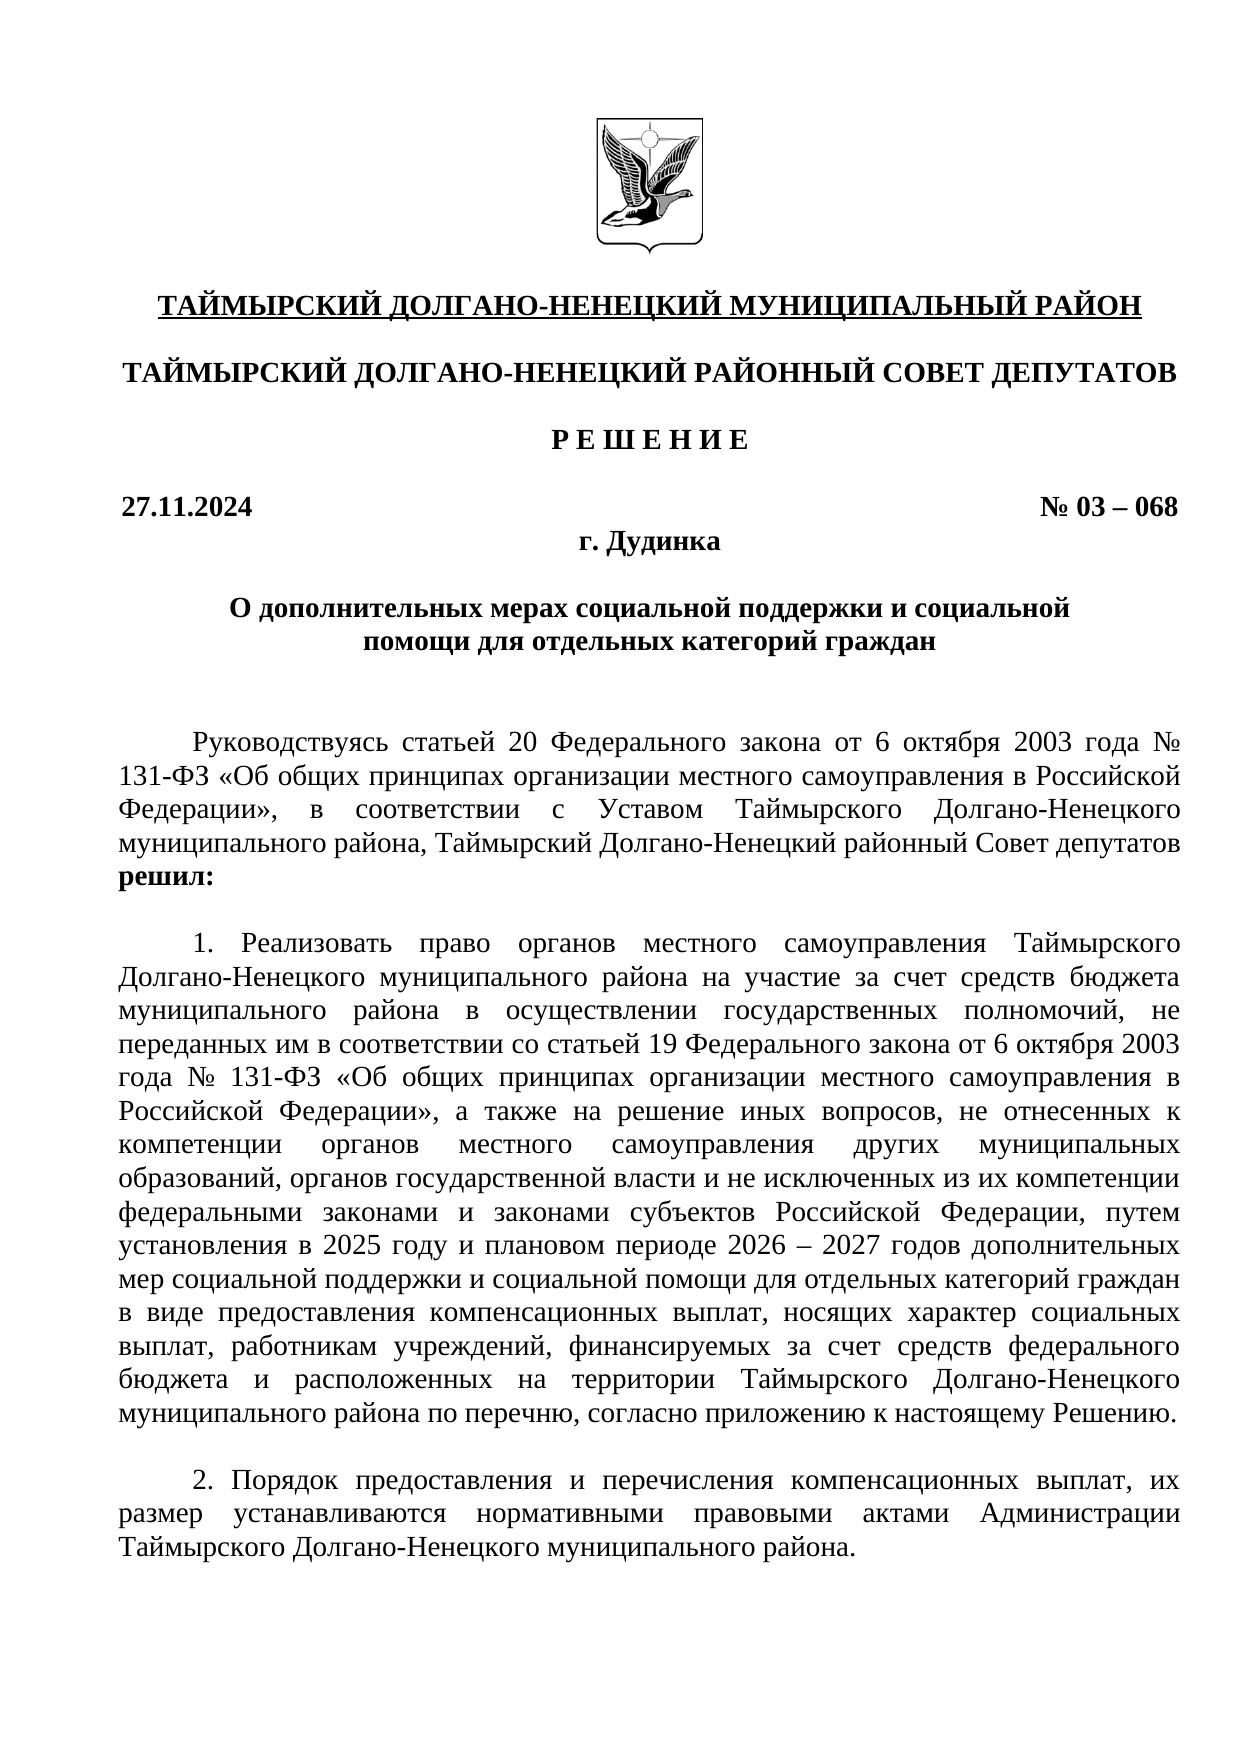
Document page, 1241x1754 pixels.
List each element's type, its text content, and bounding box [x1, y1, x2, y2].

text Руководствуясь статьей 20 Федерального закона от 6 октября 2003 года № 131-ФЗ «Об общих принципах организации местного самоуправления в Российской Федерации», в соответствии с Уставом Таймырского Долгано-Ненецкого муниципального района, Таймырский Долгано-Ненецкий районный Совет депутатов решил: [118, 724, 1181, 892]
text Р Е Ш Е Н И Е [118, 422, 1181, 456]
text ТАЙМЫРСКИЙ ДОЛГАНО-НЕНЕЦКИЙ МУНИЦИПАЛЬНЫЙ РАЙОН [118, 288, 1181, 322]
text 2. Порядок предоставления и перечисления компенсационных выплат, их размер устанавливаются нормативными правовыми актами Администрации Таймырского Долгано-Ненецкого муниципального района. [118, 1462, 1181, 1563]
text помощи для отдельных категорий граждан [118, 623, 1181, 657]
text г. Дудинка [118, 523, 1181, 556]
text О дополнительных мерах социальной поддержки и социальной [118, 590, 1181, 623]
text Таймырский Долгано-Ненецкий районный Совет депутатов [118, 355, 1181, 389]
text 27.11.2024 № 03 – 068 [118, 489, 1181, 523]
picture [596, 118, 703, 255]
text 1. Реализовать право органов местного самоуправления Таймырского Долгано-Ненецкого муниципального района на участие за счет средств бюджета муниципального района в осуществлении государственных полномочий, не переданных им в соответствии со статьей 19 Федерального закона от 6 октября 2003 года № 131-ФЗ «Об общих принципах организации местного самоуправления в Российской Федерации», а также на решение иных вопросов, не отнесенных к компетенции органов местного самоуправления других муниципальных образований, органов государственной власти и не исключенных из их компетенции федеральными законами и законами субъектов Российской Федерации, путем установления в 2025 году и плановом периоде 2026 – 2027 годов дополнительных мер социальной поддержки и социальной помощи для отдельных категорий граждан в виде предоставления компенсационных выплат, носящих характер социальных выплат, работникам учреждений, финансируемых за счет средств федерального бюджета и расположенных на территории Таймырского Долгано-Ненецкого муниципального района по перечню, согласно приложению к настоящему Решению. [118, 925, 1181, 1428]
